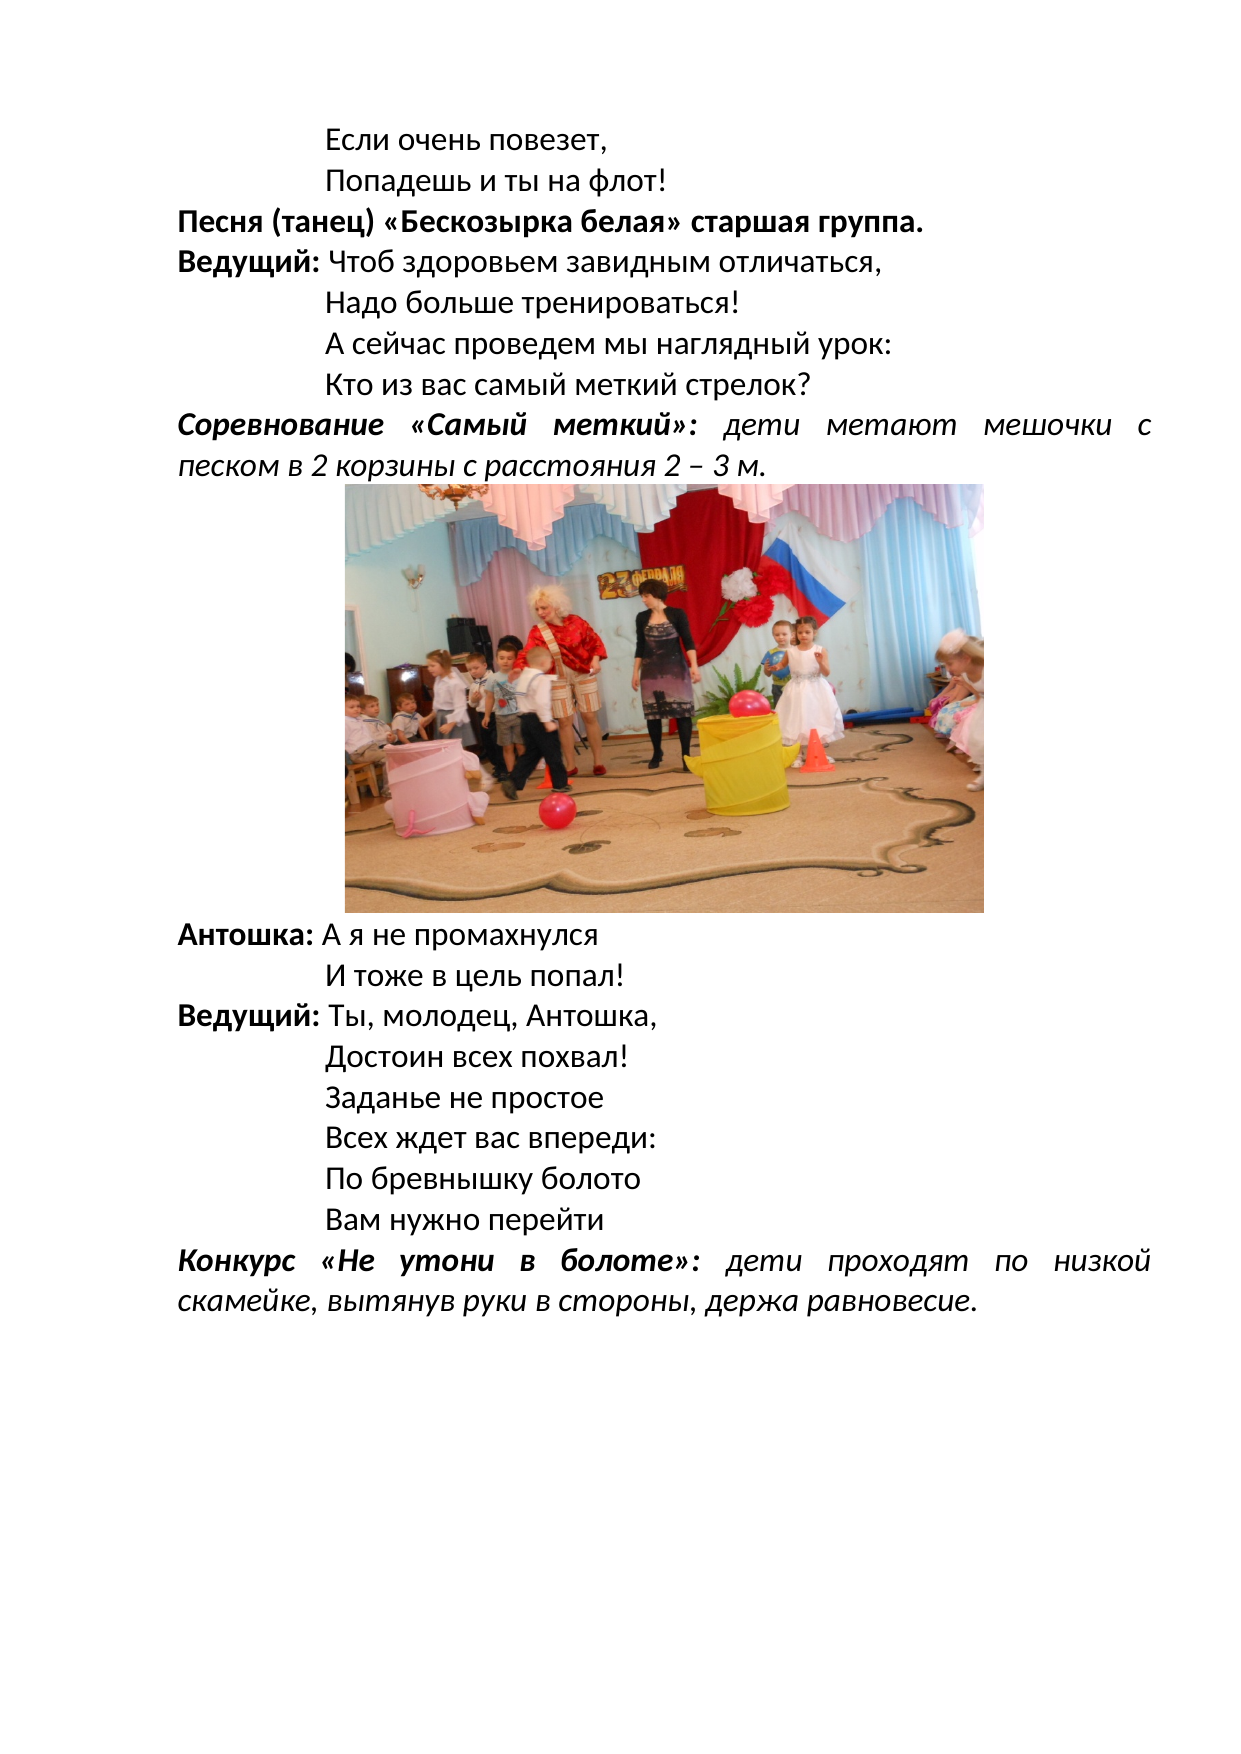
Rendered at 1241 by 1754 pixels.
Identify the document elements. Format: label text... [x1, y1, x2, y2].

text Надо больше тренироваться! [177, 281, 1152, 322]
text Кто из вас самый меткий стрелок? [177, 362, 1152, 403]
text Конкурс «Не утони в болоте»: дети проходят по низкой скамейке, вытянув руки в стороны, держа равновесие. [177, 1239, 1152, 1320]
text Ведущий: Ты, молодец, Антошка, [177, 994, 1152, 1035]
text По бревнышку болото [177, 1157, 1152, 1198]
text Вам нужно перейти [177, 1198, 1152, 1239]
text И тоже в цель попал! [177, 953, 1152, 994]
text Достоин всех похвал! [177, 1035, 1152, 1076]
text Песня (танец) «Бескозырка белая» старшая группа. [177, 199, 1152, 240]
text Соревнование «Самый меткий»: дети метают мешочки с песком в 2 корзины с расстояния 2 – 3 м. [177, 403, 1152, 485]
text Заданье не простое [177, 1076, 1152, 1116]
picture [344, 484, 984, 913]
text Попадешь и ты на флот! [177, 159, 1152, 199]
text Если очень повезет, [177, 118, 1152, 159]
text Антошка: А я не промахнулся [177, 913, 1152, 953]
text Ведущий: Чтоб здоровьем завидным отличаться, [177, 240, 1152, 281]
text А сейчас проведем мы наглядный урок: [177, 322, 1152, 362]
text Всех ждет вас впереди: [177, 1116, 1152, 1157]
